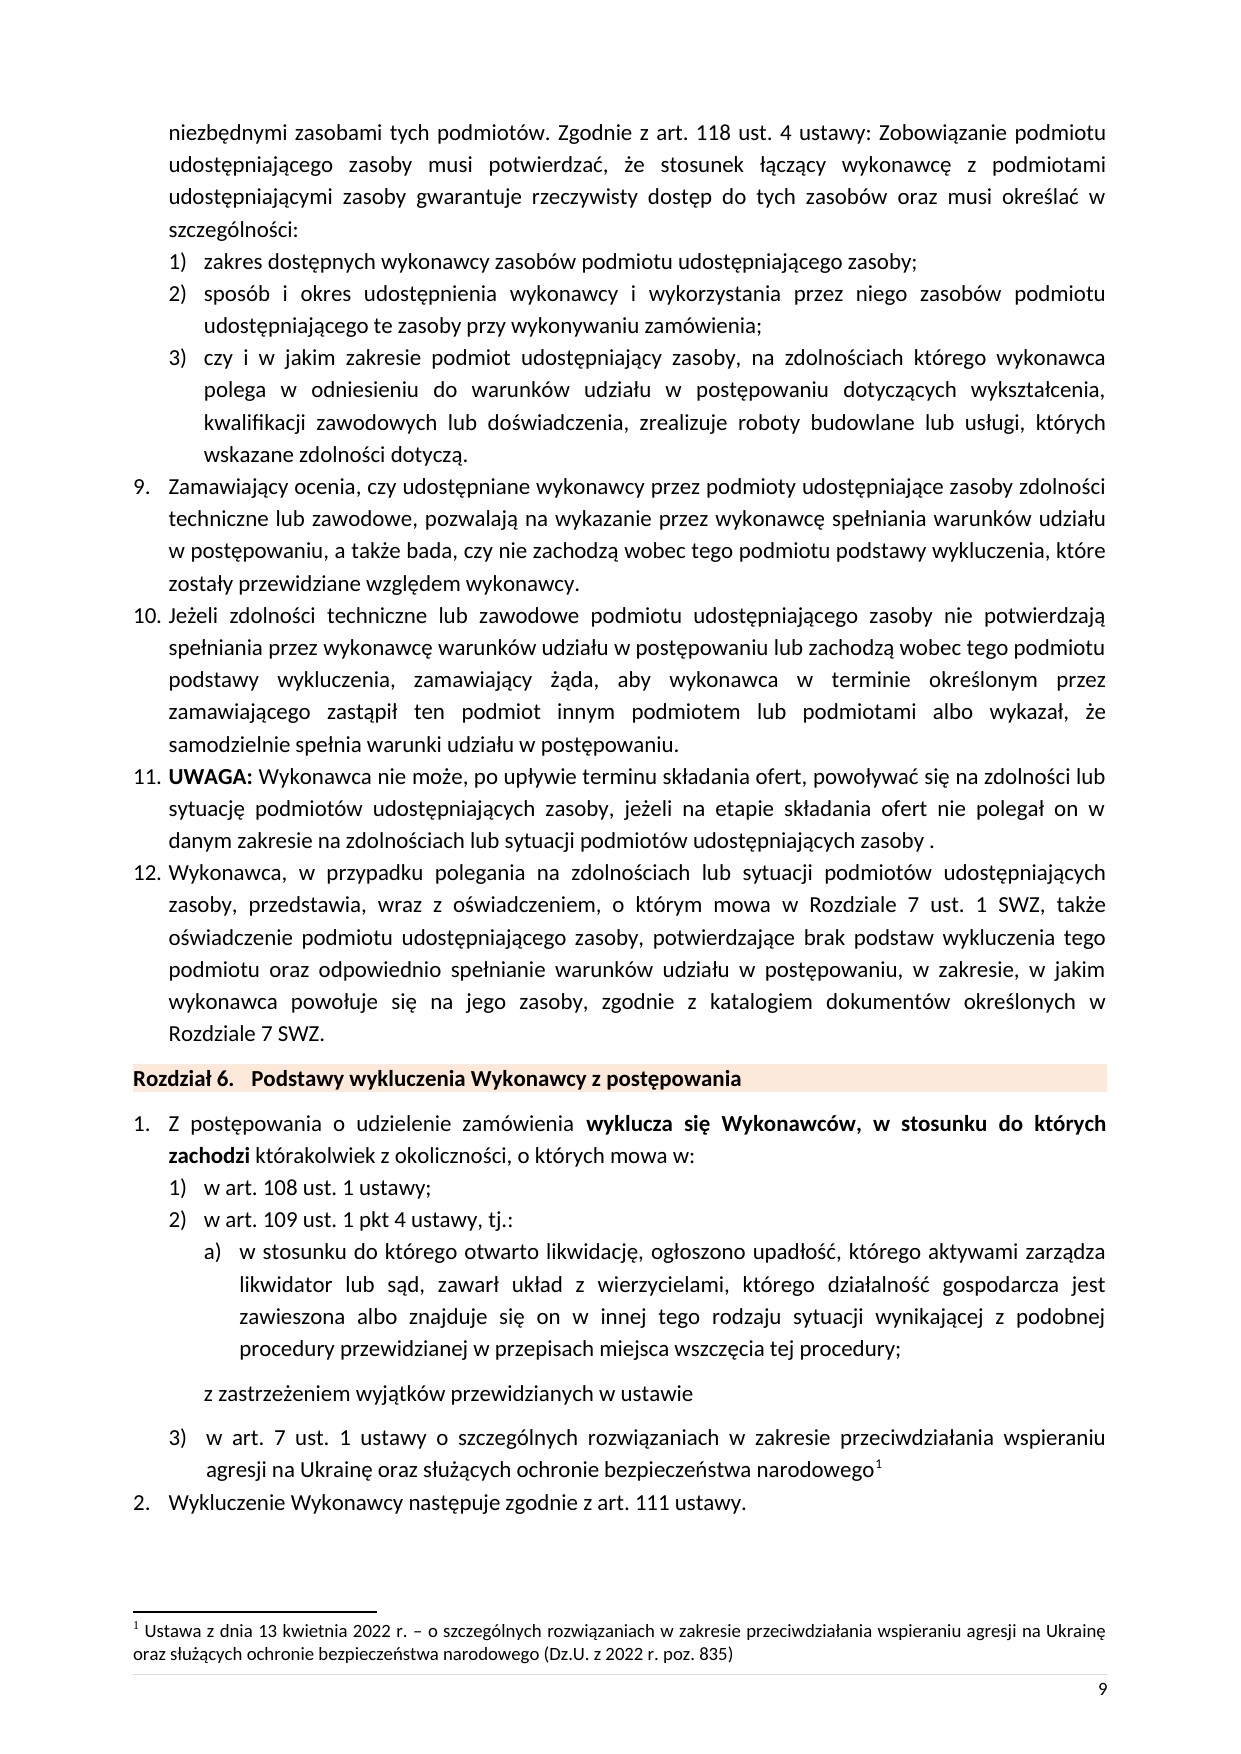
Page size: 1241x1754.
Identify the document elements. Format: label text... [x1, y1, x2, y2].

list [133, 118, 1107, 243]
list sposób i okres udostępnienia wykonawcy i wykorzystania przez niego zasobów podmiotu udostępniającego te zasoby przy wykonywaniu zamówienia; [168, 279, 1107, 339]
list UWAGA: Wykonawca nie może, po upływie terminu składania ofert, powoływać się na zdolności lub sytuację podmiotów udostępniających zasoby, jeżeli na etapie składania ofert nie polegał on w danym zakresie na zdolnościach lub sytuacji podmiotów udostępniających zasoby . [133, 762, 1107, 854]
list w art. 7 ust. 1 ustawy o szczególnych rozwiązaniach w zakresie przeciwdziałania wspieraniu agresji na Ukrainę oraz służących ochronie bezpieczeństwa narodowego [168, 1423, 1107, 1484]
list Z postępowania o udzielenie zamówienia wyklucza się Wykonawców, w stosunku do których zachodzi którakolwiek z okoliczności, o których mowa w: [133, 1109, 1107, 1169]
list w stosunku do którego otwarto likwidację, ogłoszono upadłość, którego aktywami zarządza likwidator lub sąd, zawarł układ z wierzycielami, którego działalność gospodarcza jest zawieszona albo znajduje się on w innej tego rodzaju sytuacji wynikającej z podobnej procedury przewidzianej w przepisach miejsca wszczęcia tej procedury; [204, 1237, 1107, 1362]
text Podstawy wykluczenia Wykonawcy z postępowania [133, 1064, 1107, 1092]
list w art. 109 ust. 1 pkt 4 ustawy, tj.: [168, 1205, 1107, 1233]
list czy i w jakim zakresie podmiot udostępniający zasoby, na zdolnościach którego wykonawca polega w odniesieniu do warunków udziału w postępowaniu dotyczących wykształcenia, kwalifikacji zawodowych lub doświadczenia, zrealizuje roboty budowlane lub usługi, których wskazane zdolności dotyczą. [168, 343, 1107, 468]
list Wykonawca, w przypadku polegania na zdolnościach lub sytuacji podmiotów udostępniających zasoby, przedstawia, wraz z oświadczeniem, o którym mowa w Rozdziale 7 ust. 1 SWZ, także oświadczenie podmiotu udostępniającego zasoby, potwierdzające brak podstaw wykluczenia tego podmiotu oraz odpowiednio spełnianie warunków udziału w postępowaniu, w zakresie, w jakim wykonawca powołuje się na jego zasoby, zgodnie z katalogiem dokumentów określonych w Rozdziale 7 SWZ. [133, 858, 1107, 1047]
list w art. 108 ust. 1 ustawy; [168, 1173, 1107, 1201]
list Jeżeli zdolności techniczne lub zawodowe podmiotu udostępniającego zasoby nie potwierdzają spełniania przez wykonawcę warunków udziału w postępowaniu lub zachodzą wobec tego podmiotu podstawy wykluczenia, zamawiający żąda, aby wykonawca w terminie określonym przez zamawiającego zastąpił ten podmiot innym podmiotem lub podmiotami albo wykazał, że samodzielnie spełnia warunki udziału w postępowaniu. [133, 601, 1107, 758]
list zakres dostępnych wykonawcy zasobów podmiotu udostępniającego zasoby; [168, 247, 1107, 275]
list Zamawiający ocenia, czy udostępniane wykonawcy przez podmioty udostępniające zasoby zdolności techniczne lub zawodowe, pozwalają na wykazanie przez wykonawcę spełniania warunków udziału w postępowaniu, a także bada, czy nie zachodzą wobec tego podmiotu podstawy wykluczenia, które zostały przewidziane względem wykonawcy. [133, 472, 1107, 597]
text z zastrzeżeniem wyjątków przewidzianych w ustawie [204, 1379, 1107, 1407]
list Wykluczenie Wykonawcy następuje zgodnie z art. 111 ustawy. [133, 1488, 1107, 1516]
